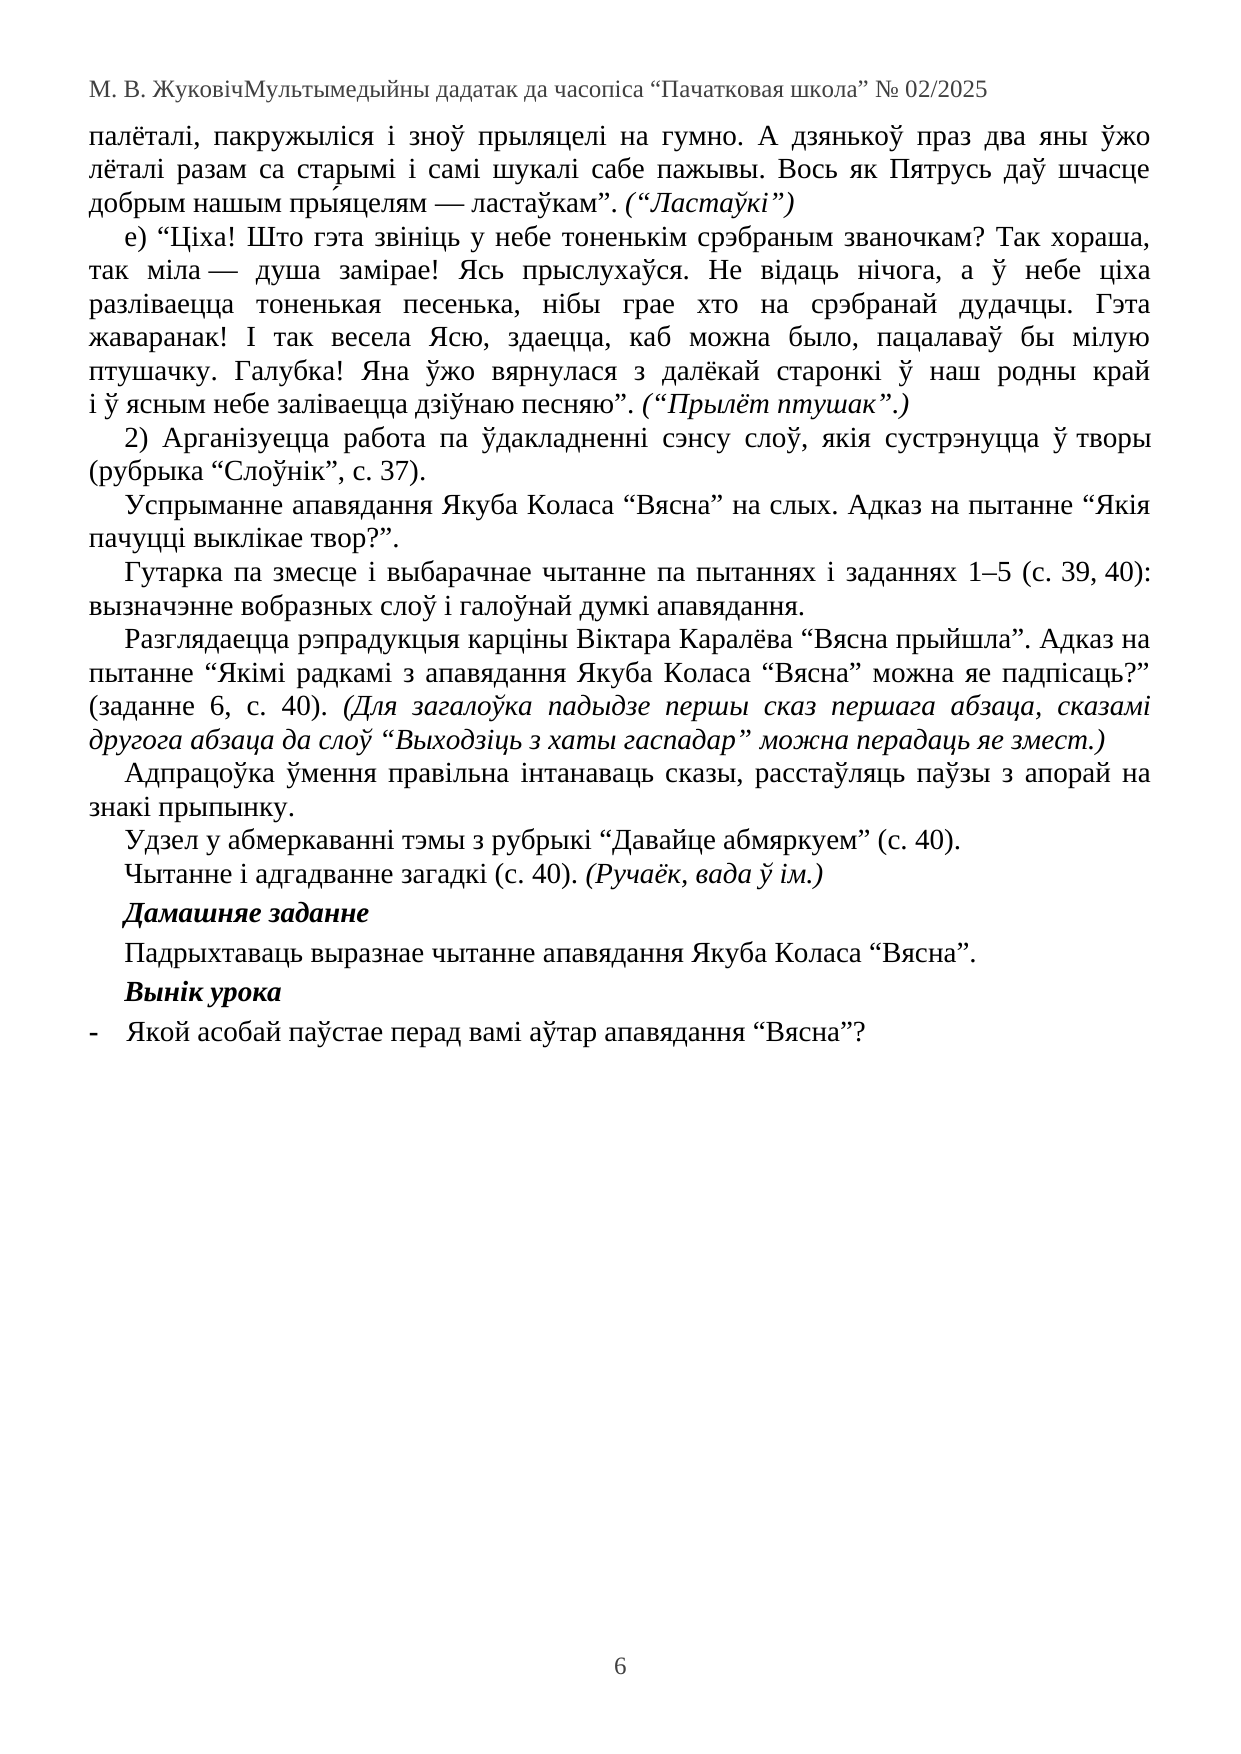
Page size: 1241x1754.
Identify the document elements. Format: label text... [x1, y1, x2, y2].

text Вынік урока [89, 974, 1152, 1008]
list Якой асобай паўстае перад вамі аўтар апавядання “Вясна”? [89, 1014, 1152, 1047]
text Дамашняе заданне [89, 896, 1152, 929]
text е) “Ціха! Што гэта звініць у небе тоненькім срэбраным званочкам? Так хораша, так міла — душа замірае! Ясь прыслухаўся. Не відаць нічога, а ў небе ціха разліваецца тоненькая песенька, нібы грае хто на срэбранай дудачцы. Гэта жаваранак! І так весела Ясю, здаецца, каб можна было, пацалаваў бы мілую птушачку. Галубка! Яна ўжо вярнулася з далёкай старонкі ў наш родны край і ў ясным небе заліваецца дзіўнаю песняю”. (“Прылёт птушак”.) [89, 219, 1152, 420]
text Гутарка па змесце і выбарачнае чытанне па пытаннях і заданнях 1–5 (с. 39, 40): вызначэнне вобразных слоў і галоўнай думкі апавядання. [89, 554, 1152, 621]
text Падрыхтаваць выразнае чытанне апавядання Якуба Коласа “Вясна”. [89, 935, 1152, 968]
text Разглядаецца рэпрадукцыя карціны Віктара Каралёва “Вясна прыйшла”. Адказ на пытанне “Якімі радкамі з апавядання Якуба Коласа “Вясна” можна яе падпісаць?” (заданне 6, с. 40). (Для загалоўка падыдзе першы сказ першага абзаца, сказамі другога абзаца да слоў “Выходзіць з хаты гаспадар” можна перадаць яе змест.) [89, 621, 1152, 755]
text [89, 118, 1152, 219]
text Чытанне і адгадванне загадкі (с. 40). (Ручаёк, вада ў ім.) [89, 856, 1152, 889]
text Адпрацоўка ўмення правільна інтанаваць сказы, расстаўляць паўзы з апорай на знакі прыпынку. [89, 755, 1152, 822]
text 2) Арганізуецца работа па ўдакладненні сэнсу слоў, якія сустрэнуцца ў творы (рубрыка “Слоўнік”, с. 37). [89, 420, 1152, 487]
text Удзел у абмеркаванні тэмы з рубрыкі “Давайце абмяркуем” (с. 40). [89, 822, 1152, 856]
text Успрыманне апавядання Якуба Коласа “Вясна” на слых. Адказ на пытанне “Якія пачуцці выклікае твор?”. [89, 487, 1152, 554]
